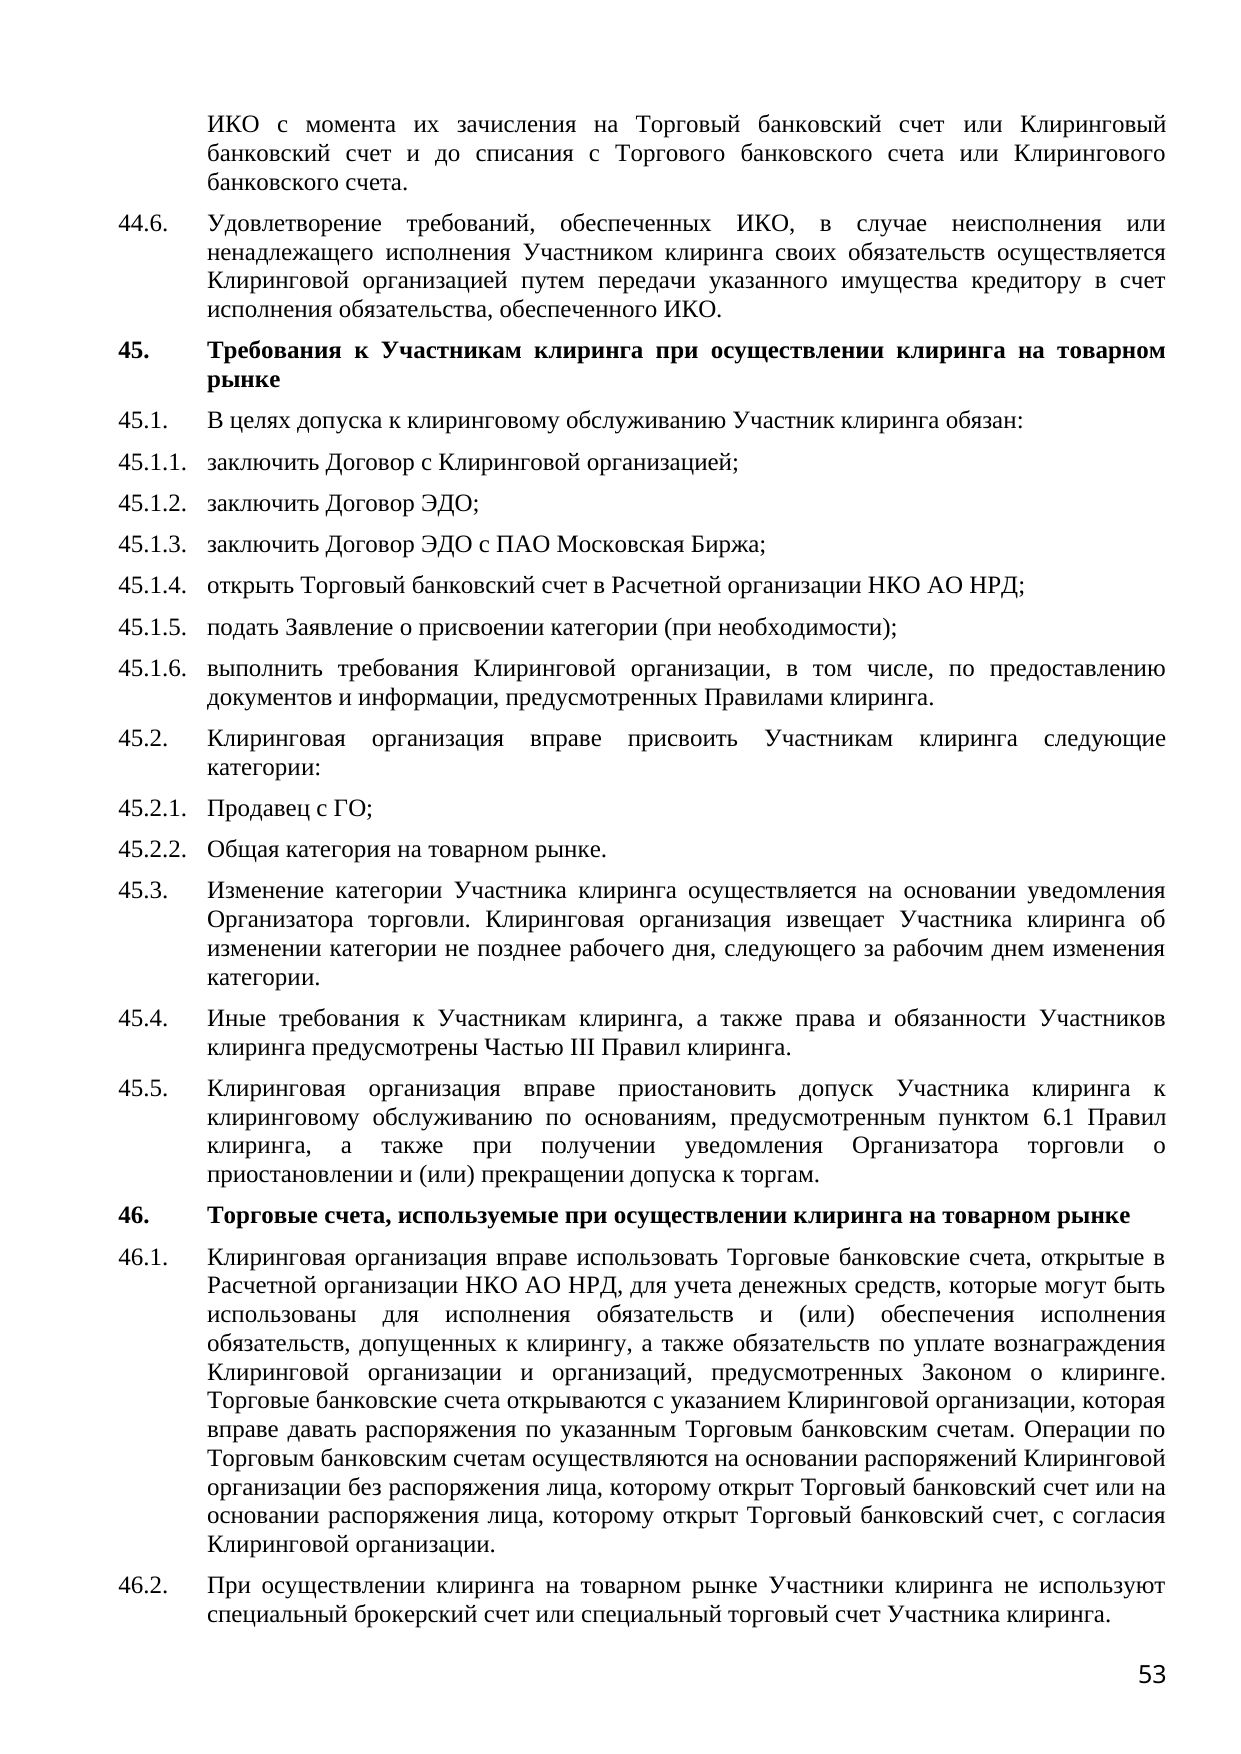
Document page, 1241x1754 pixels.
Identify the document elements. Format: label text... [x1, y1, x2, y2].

list подать Заявление о присвоении категории (при необходимости); [118, 612, 1166, 640]
list Общая категория на товарном рынке. [118, 834, 1166, 863]
list Удовлетворение требований, обеспеченных ИКО, в случае неисполнения или ненадлежащего исполнения Участником клиринга своих обязательств осуществляется Клиринговой организацией путем передачи указанного имущества кредитору в счет исполнения обязательства, обеспеченного ИКО. [118, 208, 1166, 323]
list Иные требования к Участникам клиринга, а также права и обязанности Участников клиринга предусмотрены Частью III Правил клиринга. [118, 1003, 1166, 1060]
list Клиринговая организация вправе присвоить Участникам клиринга следующие категории: [118, 723, 1166, 780]
list выполнить требования Клиринговой организации, в том числе, по предоставлению документов и информации, предусмотренных Правилами клиринга. [118, 653, 1166, 710]
list Клиринговая организация вправе приостановить допуск Участника клиринга к клиринговому обслуживанию по основаниям, предусмотренным пунктом 6.1 Правил клиринга, а также при получении уведомления Организатора торговли о приостановлении и (или) прекращении допуска к торгам. [118, 1073, 1166, 1188]
list открыть Торговый банковский счет в Расчетной организации НКО АО НРД; [118, 570, 1166, 599]
list Клиринговая организация вправе использовать Торговые банковские счета, открытые в Расчетной организации НКО АО НРД, для учета денежных средств, которые могут быть использованы для исполнения обязательств и (или) обеспечения исполнения обязательств, допущенных к клирингу, а также обязательств по уплате вознаграждения Клиринговой организации и организаций, предусмотренных Законом о клиринге. Торговые банковские счета открываются с указанием Клиринговой организации, которая вправе давать распоряжения по указанным Торговым банковским счетам. Операции по Торговым банковским счетам осуществляются на основании распоряжений Клиринговой организации без распоряжения лица, которому открыт Торговый банковский счет или на основании распоряжения лица, которому открыт Торговый банковский счет, с согласия Клиринговой организации. [118, 1242, 1166, 1558]
list Изменение категории Участника клиринга осуществляется на основании уведомления Организатора торговли. Клиринговая организация извещает Участника клиринга об изменении категории не позднее рабочего дня, следующего за рабочим днем изменения категории. [118, 875, 1166, 990]
list Продавец с ГО; [118, 793, 1166, 822]
subtitle Требования к Участникам клиринга при осуществлении клиринга на товарном рынке [118, 335, 1166, 393]
subtitle Торговые счета, используемые при осуществлении клиринга на товарном рынке [118, 1200, 1166, 1229]
list заключить Договор ЭДО с ПАО Московская Биржа; [118, 529, 1166, 558]
list заключить Договор с Клиринговой организацией; [118, 447, 1166, 475]
list В целях допуска к клиринговому обслуживанию Участник клиринга обязан: [118, 405, 1166, 434]
list При осуществлении клиринга на товарном рынке Участники клиринга не используют специальный брокерский счет или специальный торговый счет Участника клиринга. [118, 1570, 1166, 1628]
list заключить Договор ЭДО; [118, 488, 1166, 517]
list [118, 109, 1166, 195]
